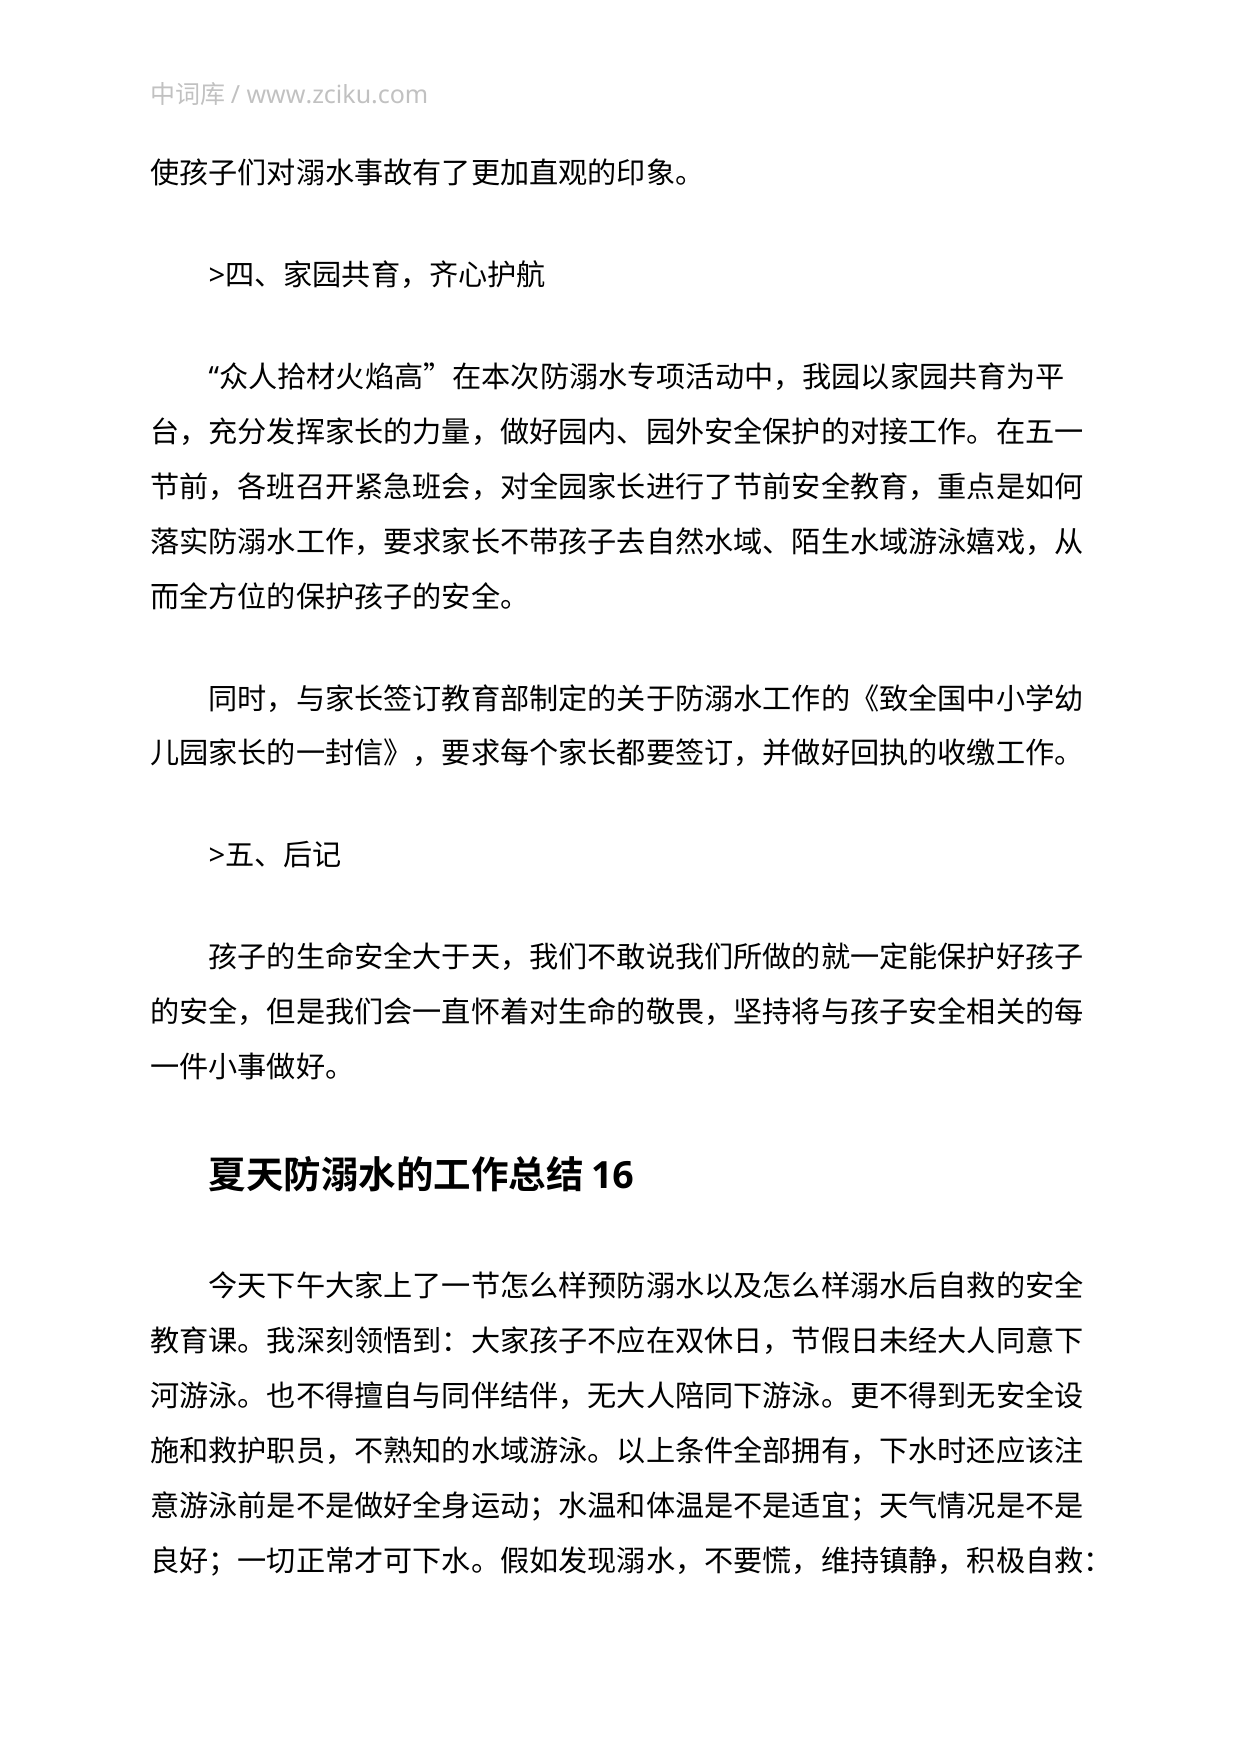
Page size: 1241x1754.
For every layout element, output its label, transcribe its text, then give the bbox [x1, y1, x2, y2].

text “众人拾材火焰高”在本次防溺水专项活动中，我园以家园共育为平台，充分发挥家长的力量，做好园内、园外安全保护的对接工作。在五一节前，各班召开紧急班会，对全园家长进行了节前安全教育，重点是如何落实防溺水工作，要求家长不带孩子去自然水域、陌生水域游泳嬉戏，从而全方位的保护孩子的安全。 [150, 354, 1090, 616]
text 孩子的生命安全大于天，我们不敢说我们所做的就一定能保护好孩子的安全，但是我们会一直怀着对生命的敬畏，坚持将与孩子安全相关的每一件小事做好。 [150, 934, 1090, 1086]
text >五、后记 [150, 832, 1090, 874]
text 同时，与家长签订教育部制定的关于防溺水工作的《致全国中小学幼儿园家长的一封信》，要求每个家长都要签订，并做好回执的收缴工作。 [150, 675, 1090, 772]
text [150, 150, 1090, 192]
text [150, 1263, 1090, 1580]
text 夏天防溺水的工作总结16 [150, 1145, 1090, 1200]
text >四、家园共育，齐心护航 [150, 252, 1090, 294]
